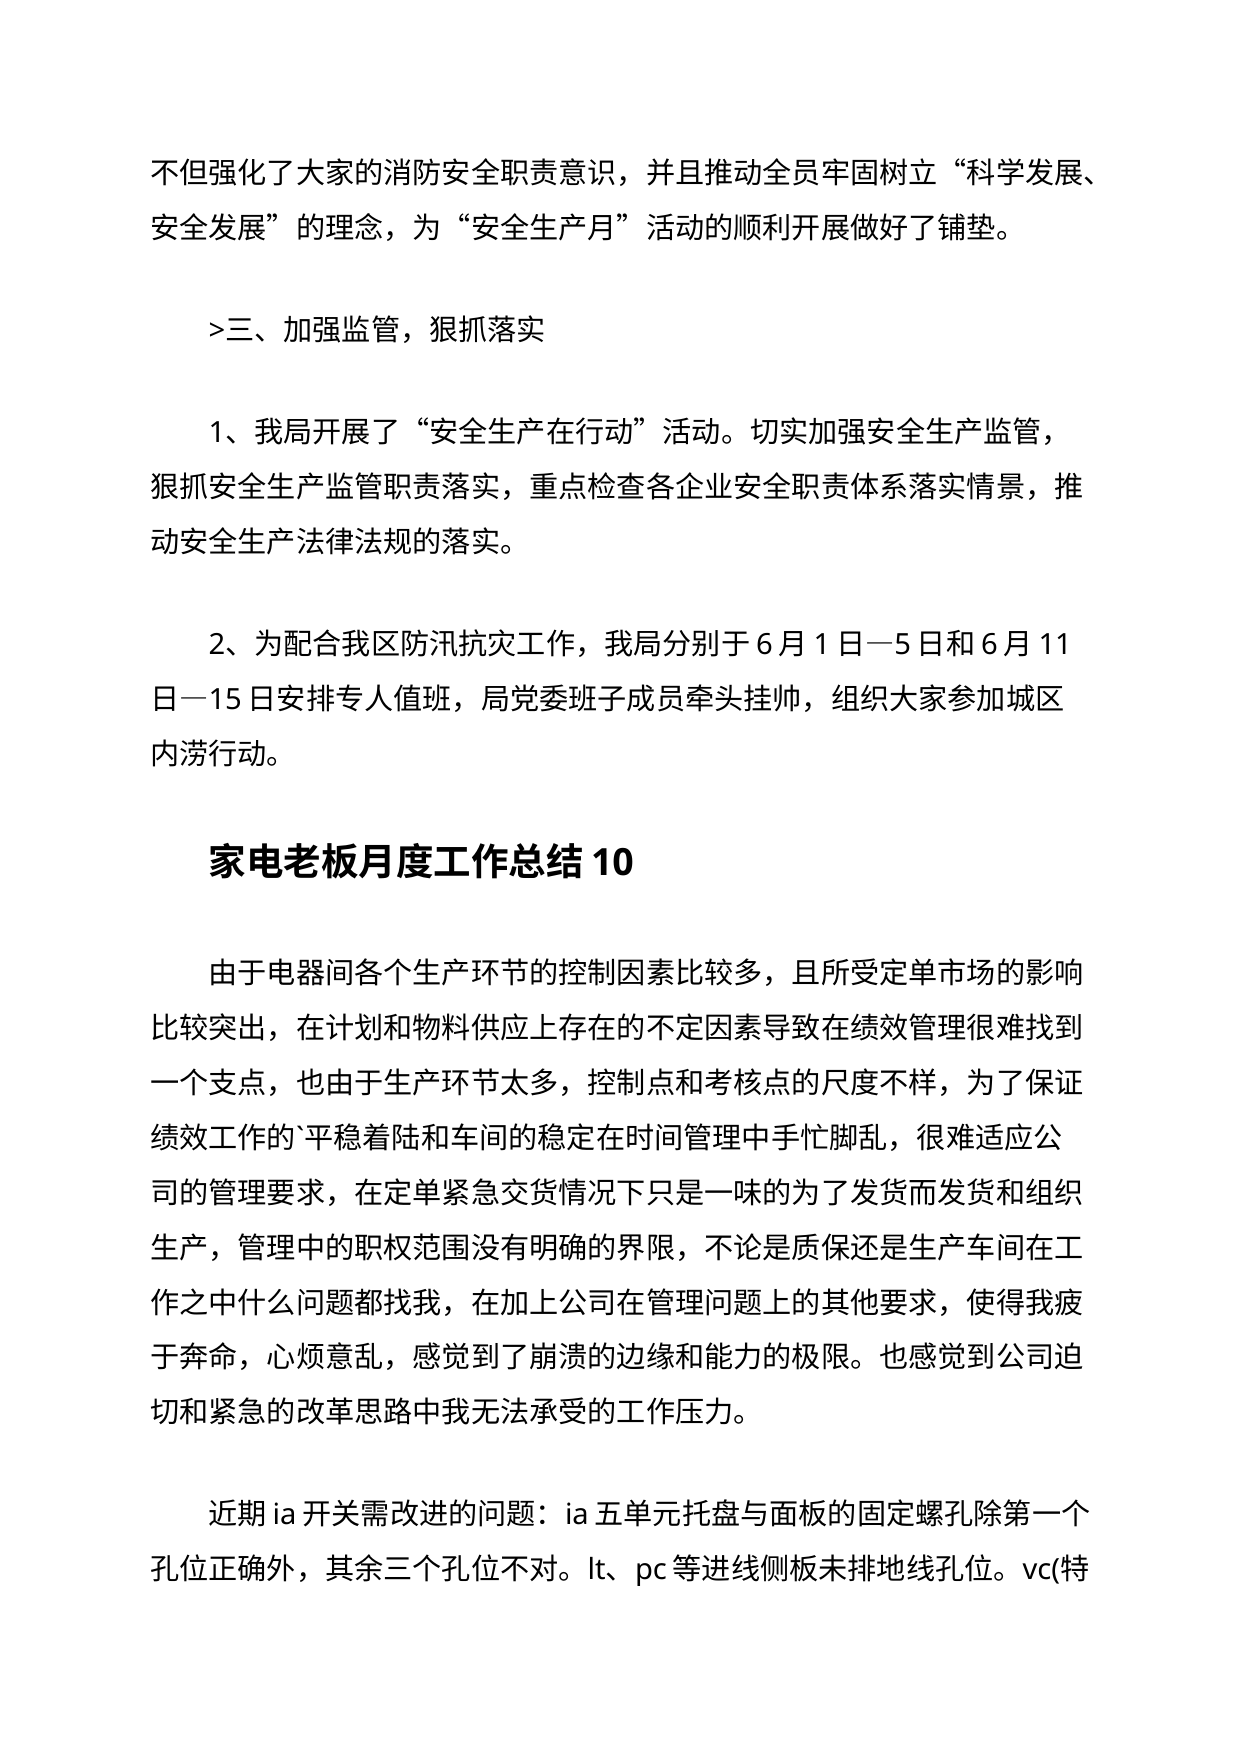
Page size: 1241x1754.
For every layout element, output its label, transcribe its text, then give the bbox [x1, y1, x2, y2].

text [150, 150, 1090, 247]
text >三、加强监管，狠抓落实 [150, 307, 1090, 349]
text 家电老板月度工作总结10 [150, 832, 1090, 887]
text 1、我局开展了“安全生产在行动”活动。切实加强安全生产监管，狠抓安全生产监管职责落实，重点检查各企业安全职责体系落实情景，推动安全生产法律法规的落实。 [150, 409, 1090, 561]
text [150, 1491, 1090, 1588]
text 由于电器间各个生产环节的控制因素比较多，且所受定单市场的影响比较突出，在计划和物料供应上存在的不定因素导致在绩效管理很难找到一个支点，也由于生产环节太多，控制点和考核点的尺度不样，为了保证绩效工作的`平稳着陆和车间的稳定在时间管理中手忙脚乱，很难适应公司的管理要求，在定单紧急交货情况下只是一味的为了发货而发货和组织生产，管理中的职权范围没有明确的界限，不论是质保还是生产车间在工作之中什么问题都找我，在加上公司在管理问题上的其他要求，使得我疲于奔命，心烦意乱，感觉到了崩溃的边缘和能力的极限。也感觉到公司迫切和紧急的改革思路中我无法承受的工作压力。 [150, 950, 1090, 1431]
text 2、为配合我区防汛抗灾工作，我局分别于6月1日—5日和6月11日—15日安排专人值班，局党委班子成员牵头挂帅，组织大家参加城区内涝行动。 [150, 620, 1090, 773]
